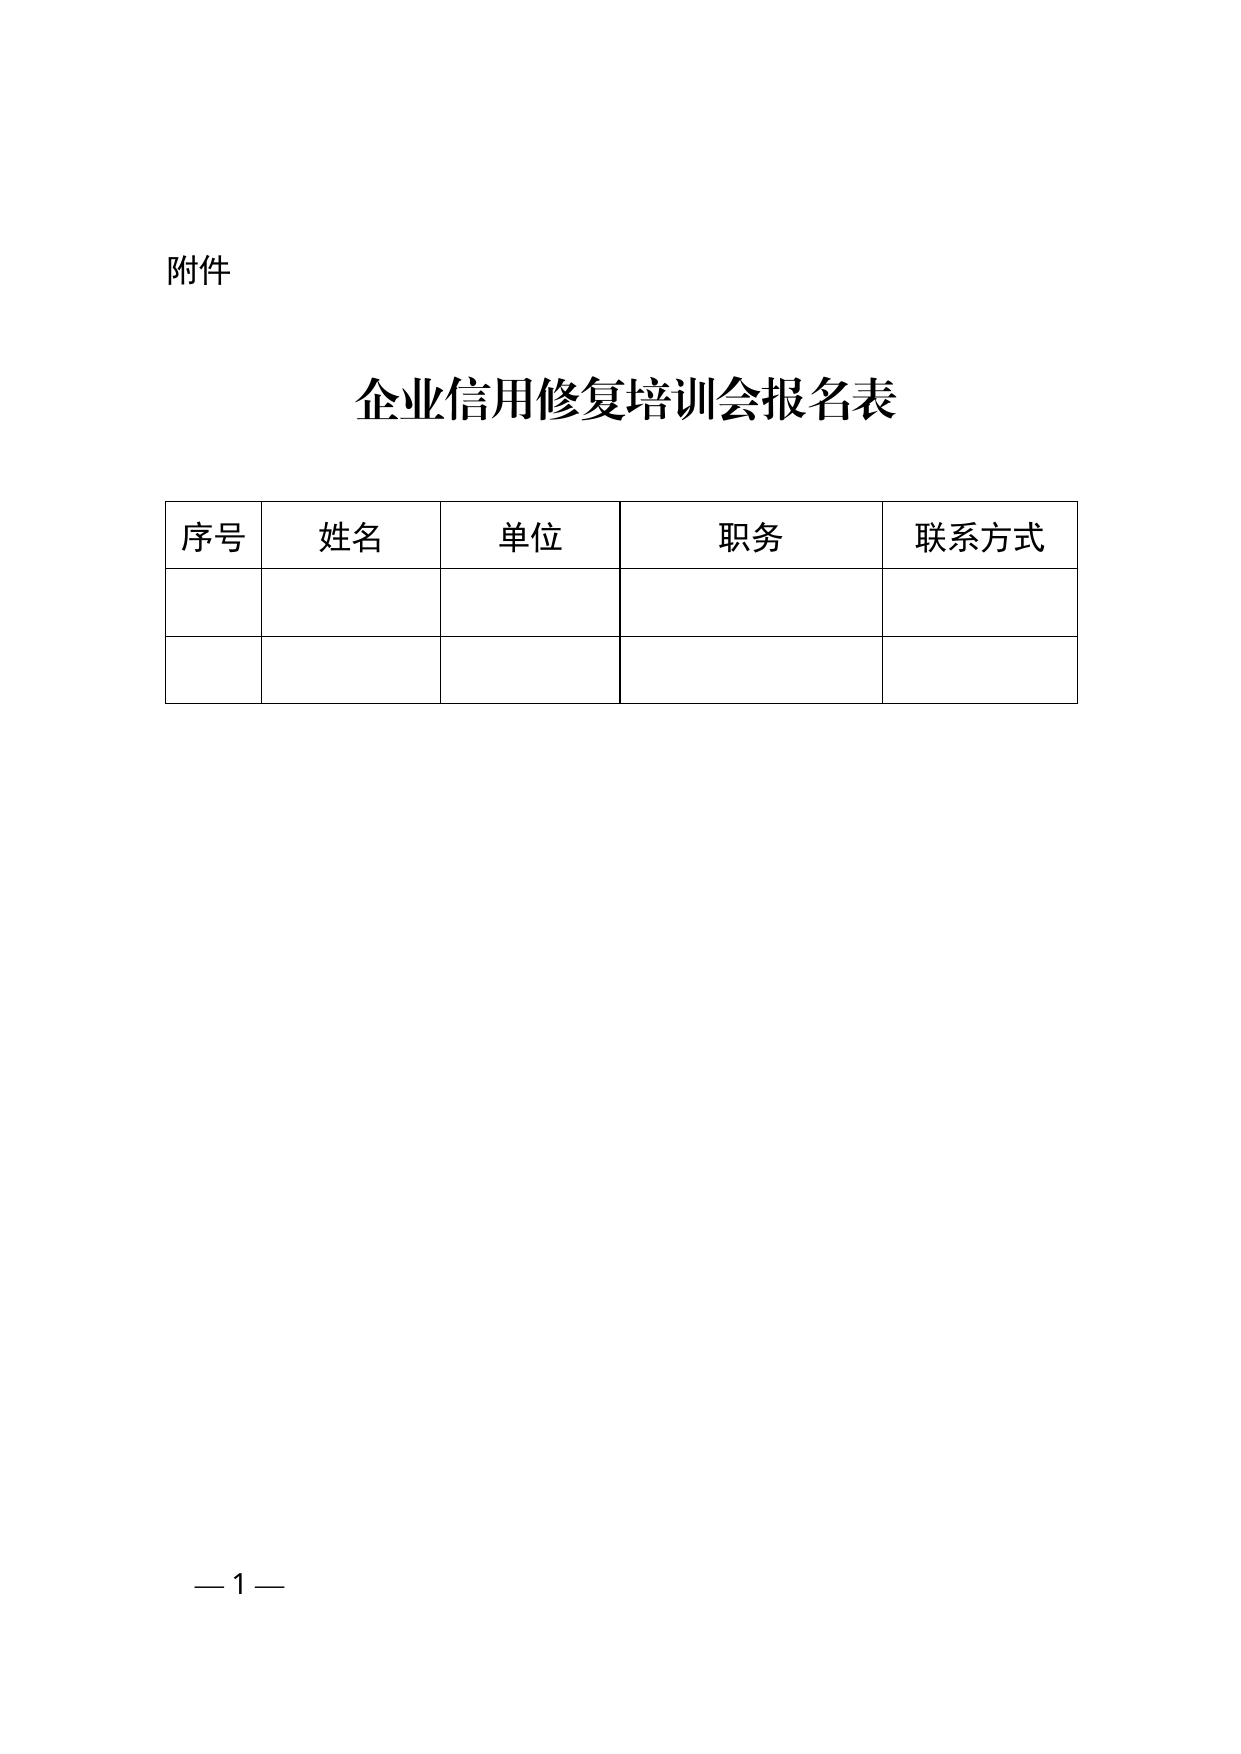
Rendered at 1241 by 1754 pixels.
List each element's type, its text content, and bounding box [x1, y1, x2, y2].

table_cell [441, 569, 619, 636]
table_cell [166, 569, 261, 636]
table_header 单位 [441, 502, 619, 568]
table_header 姓名 [262, 502, 440, 568]
table_cell [883, 637, 1077, 703]
table_header 职务 [621, 502, 882, 568]
table_cell [441, 637, 619, 703]
table_cell [621, 569, 882, 636]
table_header 联系方式 [883, 502, 1077, 568]
table_cell [883, 569, 1077, 636]
table_cell [262, 637, 440, 703]
table_cell [621, 637, 882, 703]
text 附件 [165, 235, 1087, 301]
table_cell [262, 569, 440, 636]
text 企业信用修复培训会报名表 [165, 368, 1087, 434]
table_cell [166, 637, 261, 703]
table_header 序号 [166, 502, 261, 568]
